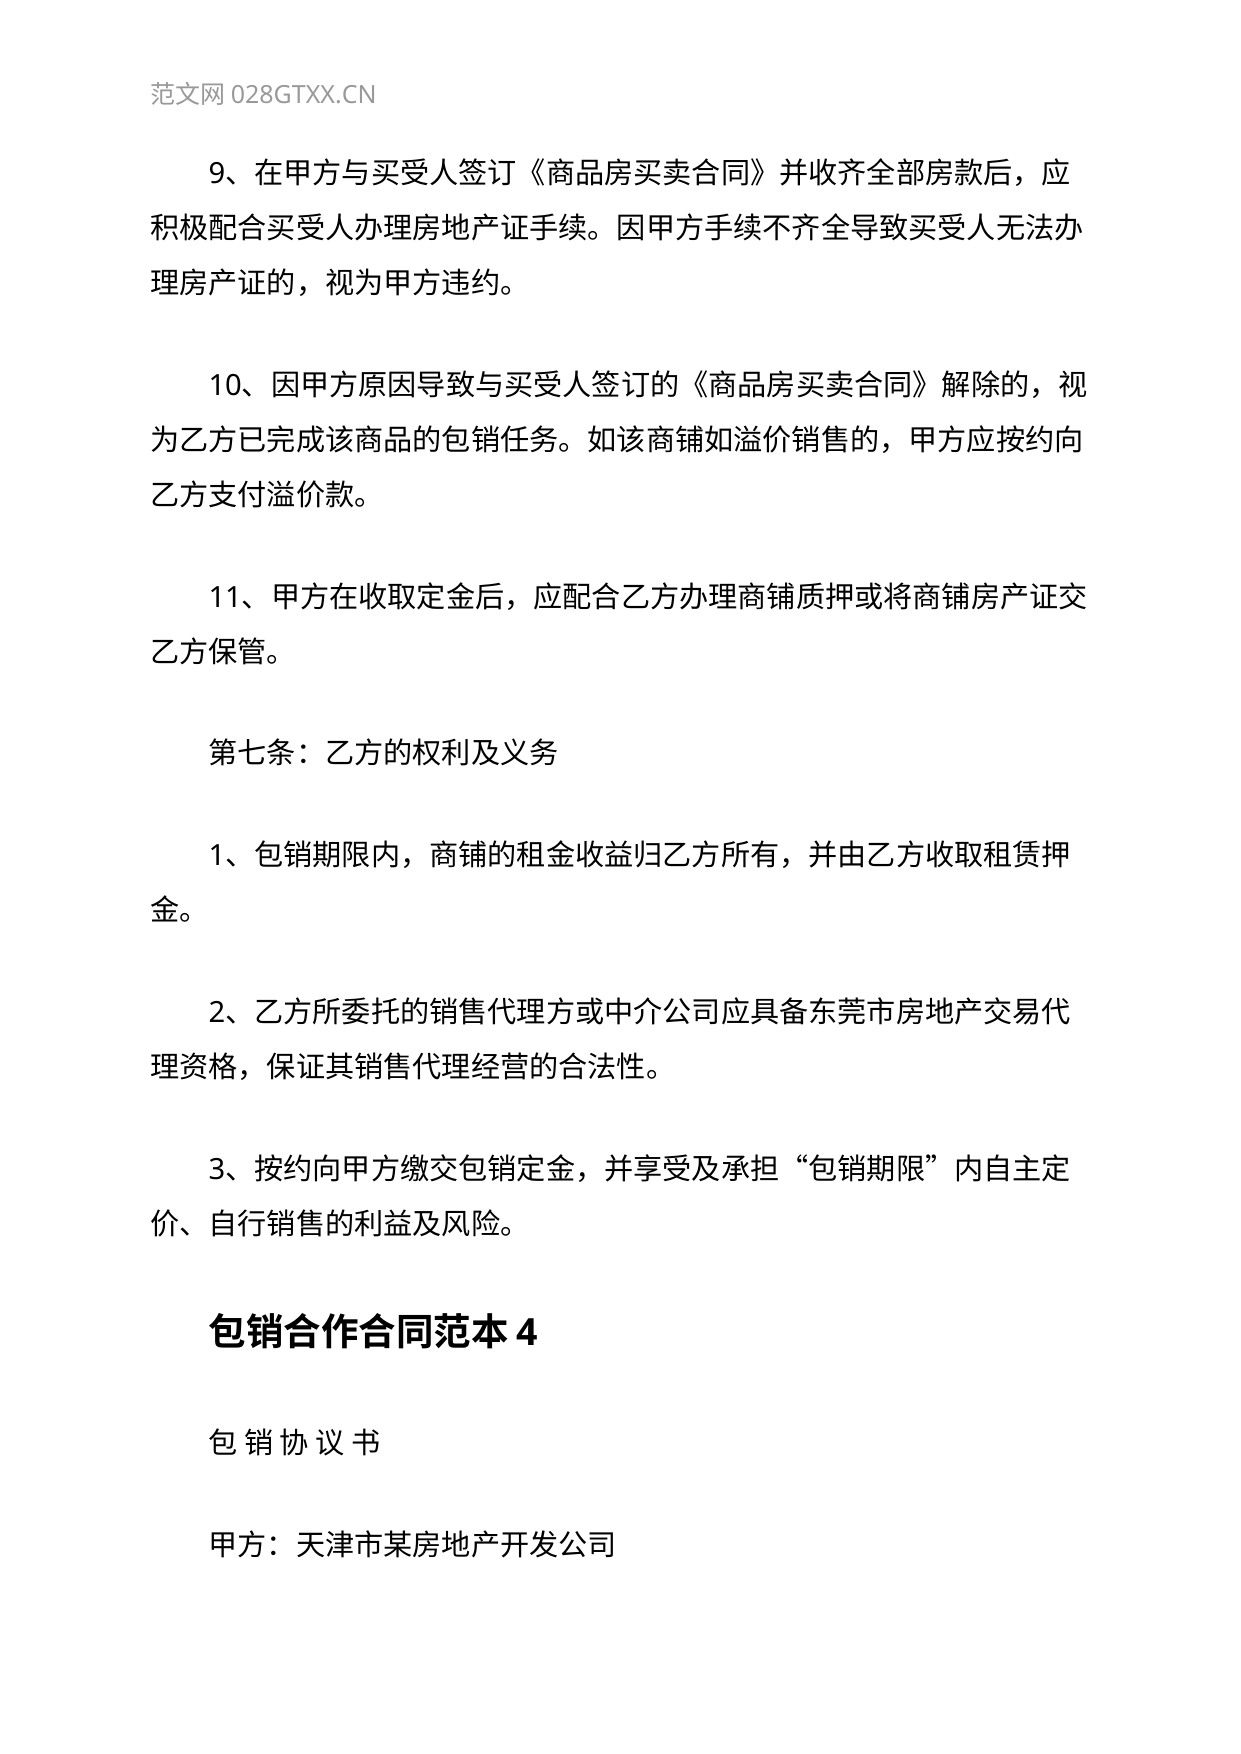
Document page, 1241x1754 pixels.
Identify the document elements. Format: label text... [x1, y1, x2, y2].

text 甲方：天津市某房地产开发公司 [150, 1522, 1090, 1564]
text 9、在甲方与买受人签订《商品房买卖合同》并收齐全部房款后，应积极配合买受人办理房地产证手续。因甲方手续不齐全导致买受人无法办理房产证的，视为甲方违约。 [150, 150, 1090, 302]
text 1、包销期限内，商铺的租金收益归乙方所有，并由乙方收取租赁押金。 [150, 832, 1090, 929]
text 11、甲方在收取定金后，应配合乙方办理商铺质押或将商铺房产证交乙方保管。 [150, 573, 1090, 671]
text 2、乙方所委托的销售代理方或中介公司应具备东莞市房地产交易代理资格，保证其销售代理经营的合法性。 [150, 989, 1090, 1086]
text 3、按约向甲方缴交包销定金，并享受及承担“包销期限”内自主定价、自行销售的利益及风险。 [150, 1145, 1090, 1243]
text 包销合作合同范本4 [150, 1302, 1090, 1357]
text 10、因甲方原因导致与买受人签订的《商品房买卖合同》解除的，视为乙方已完成该商品的包销任务。如该商铺如溢价销售的，甲方应按约向乙方支付溢价款。 [150, 362, 1090, 514]
text 第七条：乙方的权利及义务 [150, 730, 1090, 772]
text 包 销 协 议 书 [150, 1420, 1090, 1462]
